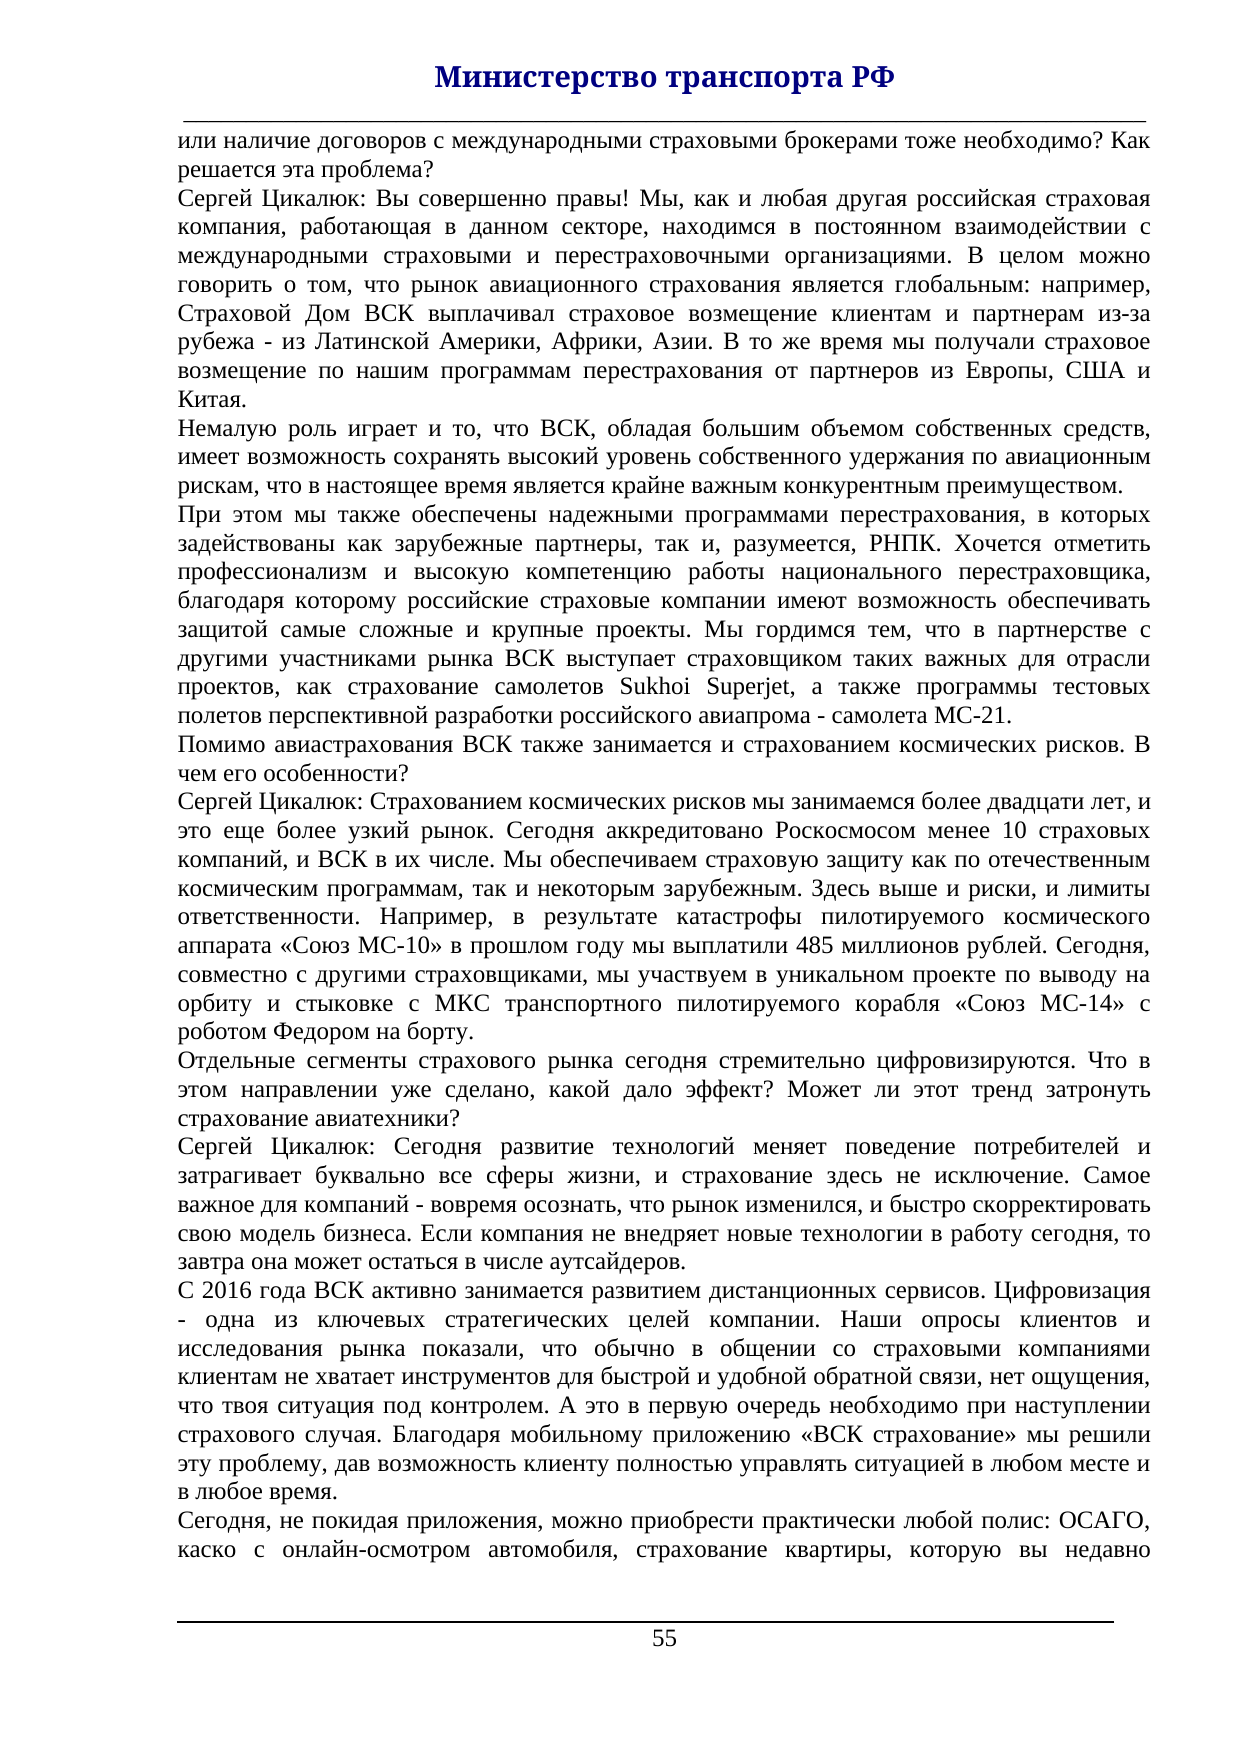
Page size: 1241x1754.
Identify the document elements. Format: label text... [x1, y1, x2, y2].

text Сергей Цикалюк: Вы совершенно правы! Мы, как и любая другая российская страховая компания, работающая в данном секторе, находимся в постоянном взаимодействии с международными страховыми и перестраховочными организациями. В целом можно говорить о том, что рынок авиационного страхования является глобальным: например, Страховой Дом ВСК выплачивал страховое возмещение клиентам и партнерам из-за рубежа - из Латинской Америки, Африки, Азии. В то же время мы получали страховое возмещение по нашим программам перестрахования от партнеров из Европы, США и Китая. [177, 183, 1152, 413]
text Отдельные сегменты страхового рынка сегодня стремительно цифровизируются. Что в этом направлении уже сделано, какой дало эффект? Может ли этот тренд затронуть страхование авиатехники? [177, 1045, 1152, 1131]
text Сергей Цикалюк: Сегодня развитие технологий меняет поведение потребителей и затрагивает буквально все сферы жизни, и страхование здесь не исключение. Самое важное для компаний - вовремя осознать, что рынок изменился, и быстро скорректировать свою модель бизнеса. Если компания не внедряет новые технологии в работу сегодня, то завтра она может остаться в числе аутсайдеров. [177, 1131, 1152, 1275]
text При этом мы также обеспечены надежными программами перестрахования, в которых задействованы как зарубежные партнеры, так и, разумеется, РНПК. Хочется отметить профессионализм и высокую компетенцию работы национального перестраховщика, благодаря которому российские страховые компании имеют возможность обеспечивать защитой самые сложные и крупные проекты. Мы гордимся тем, что в партнерстве с другими участниками рынка ВСК выступает страховщиком таких важных для отрасли проектов, как страхование самолетов Sukhoi Superjet, а также программы тестовых полетов перспективной разработки российского авиапрома - самолета МС-21. [177, 499, 1152, 729]
text Немалую роль играет и то, что ВСК, обладая большим объемом собственных средств, имеет возможность сохранять высокий уровень собственного удержания по авиационным рискам, что в настоящее время является крайне важным конкурентным преимуществом. [177, 413, 1152, 499]
text Сергей Цикалюк: Страхованием космических рисков мы занимаемся более двадцати лет, и это еще более узкий рынок. Сегодня аккредитовано Роскосмосом менее 10 страховых компаний, и ВСК в их числе. Мы обеспечиваем страховую защиту как по отечественным космическим программам, так и некоторым зарубежным. Здесь выше и риски, и лимиты ответственности. Например, в результате катастрофы пилотируемого космического аппарата «Союз МС-10» в прошлом году мы выплатили 485 миллионов рублей. Сегодня, совместно с другими страховщиками, мы участвуем в уникальном проекте по выводу на орбиту и стыковке с МКС транспортного пилотируемого корабля «Союз МС-14» с роботом Федором на борту. [177, 786, 1152, 1045]
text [177, 125, 1152, 183]
text С 2016 года ВСК активно занимается развитием дистанционных сервисов. Цифровизация - одна из ключевых стратегических целей компании. Наши опросы клиентов и исследования рынка показали, что обычно в общении со страховыми компаниями клиентам не хватает инструментов для быстрой и удобной обратной связи, нет ощущения, что твоя ситуация под контролем. А это в первую очередь необходимо при наступлении страхового случая. Благодаря мобильному приложению «ВСК страхование» мы решили эту проблему, дав возможность клиенту полностью управлять ситуацией в любом месте и в любое время. [177, 1275, 1152, 1505]
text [177, 1505, 1152, 1563]
text Помимо авиастрахования ВСК также занимается и страхованием космических рисков. В чем его особенности? [177, 729, 1152, 786]
